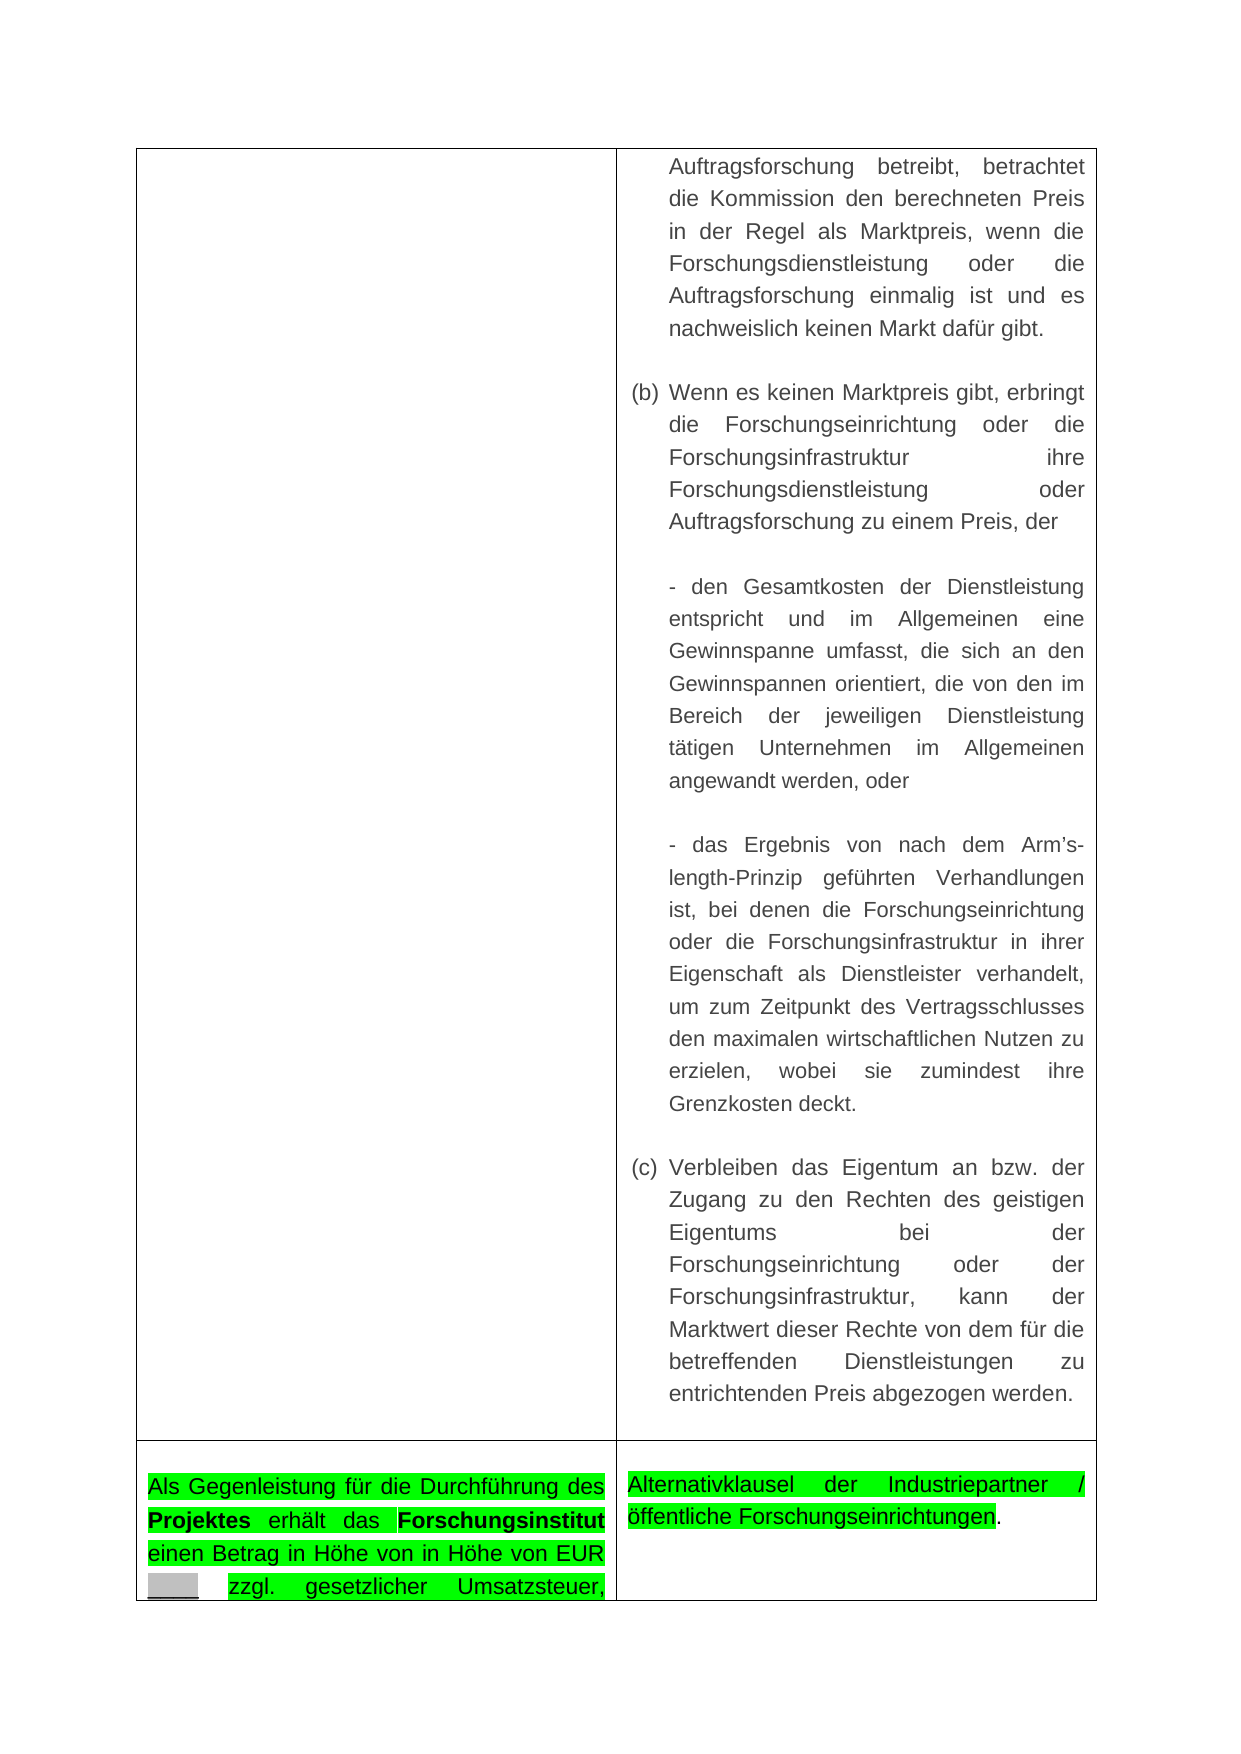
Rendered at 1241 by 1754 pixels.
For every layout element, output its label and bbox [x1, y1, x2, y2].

table_cell [137, 1441, 616, 1600]
table_cell [617, 1441, 1096, 1600]
table_cell [137, 149, 616, 1440]
table_cell [617, 149, 1096, 1440]
